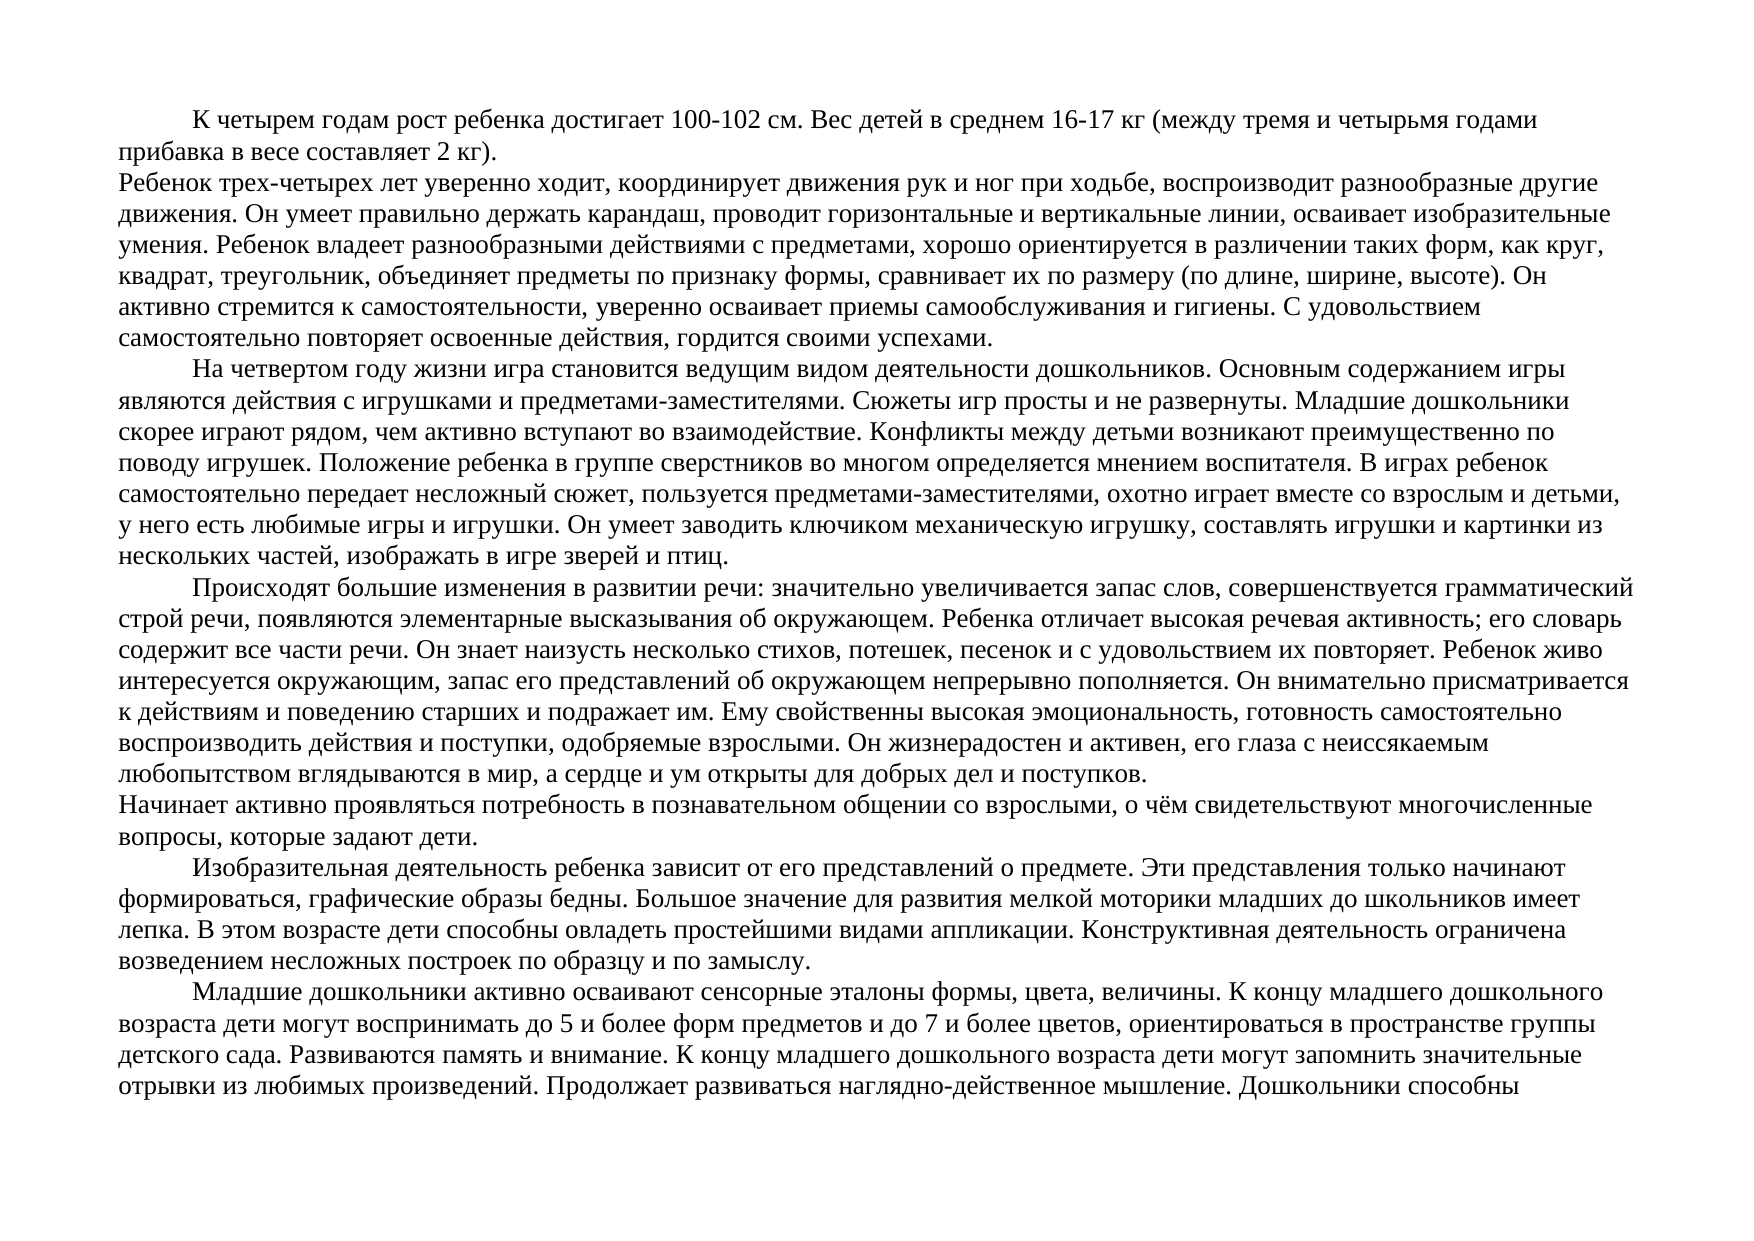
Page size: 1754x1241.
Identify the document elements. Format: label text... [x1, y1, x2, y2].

text Происходят большие изменения в развитии речи: значительно увеличивается запас слов, совершенствуется грамматический строй речи, появляются элементарные высказывания об окружающем. Ребенка отличает высокая речевая активность; его словарь содержит все части речи. Он знает наизусть несколько стихов, потешек, песенок и с удовольствием их повторяет. Ребенок живо интересуется окружающим, запас его представлений об окружающем непрерывно пополняется. Он внимательно присматривается к действиям и поведению старших и подражает им. Ему свойственны высокая эмоциональность, готовность самостоятельно воспроизводить действия и поступки, одобряемые взрослыми. Он жизнерадостен и активен, его глаза с неиссякаемым любопытством вглядываются в мир, а сердце и ум открыты для добрых дел и поступков. [118, 571, 1636, 789]
text Ребенок трех-четырех лет уверенно ходит, координирует движения рук и ног при ходьбе, воспроизводит разнообразные другие движения. Он умеет правильно держать карандаш, проводит горизонтальные и вертикальные линии, осваивает изобразительные умения. Ребенок владеет разнообразными действиями с предметами, хорошо ориентируется в различении таких форм, как круг, квадрат, треугольник, объединяет предметы по признаку формы, сравнивает их по размеру (по длине, ширине, высоте). Он активно стремится к самостоятельности, уверенно осваивает приемы самообслуживания и гигиены. С удовольствием самостоятельно повторяет освоенные действия, гордится своими успехами. [118, 166, 1636, 353]
text возведением несложных построек по образцу и по замыслу. [118, 944, 1636, 976]
text Начинает активно проявляться потребность в познавательном общении со взрослыми, о чём свидетельствуют многочисленные вопросы, которые задают дети. [118, 789, 1636, 851]
text Изобразительная деятельность ребенка зависит от его представлений о предмете. Эти представления только начинают формироваться, графические образы бедны. Большое значение для развития мелкой моторики младших до школьников имеет лепка. В этом возрасте дети способны овладеть простейшими видами аппликации. Конструктивная деятельность ограничена [118, 851, 1636, 944]
text К четырем годам рост ребенка достигает 100-102 см. Вес детей в среднем 16-17 кг (между тремя и четырьмя годами прибавка в весе составляет 2 кг). [118, 103, 1636, 166]
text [118, 976, 1636, 1100]
text На четвертом году жизни игра становится ведущим видом деятельности дошкольников. Основным содержанием игры являются действия с игрушками и предметами-заместителями. Сюжеты игр просты и не развернуты. Младшие дошкольники скорее играют рядом, чем активно вступают во взаимодействие. Конфликты между детьми возникают преимущественно по поводу игрушек. Положение ребенка в группе сверстников во многом определяется мнением воспитателя. В играх ребенок самостоятельно передает несложный сюжет, пользуется предметами-заместителями, охотно играет вместе со взрослым и детьми, у него есть любимые игры и игрушки. Он умеет заводить ключиком механическую игрушку, составлять игрушки и картинки из нескольких частей, изображать в игре зверей и птиц. [118, 353, 1636, 571]
